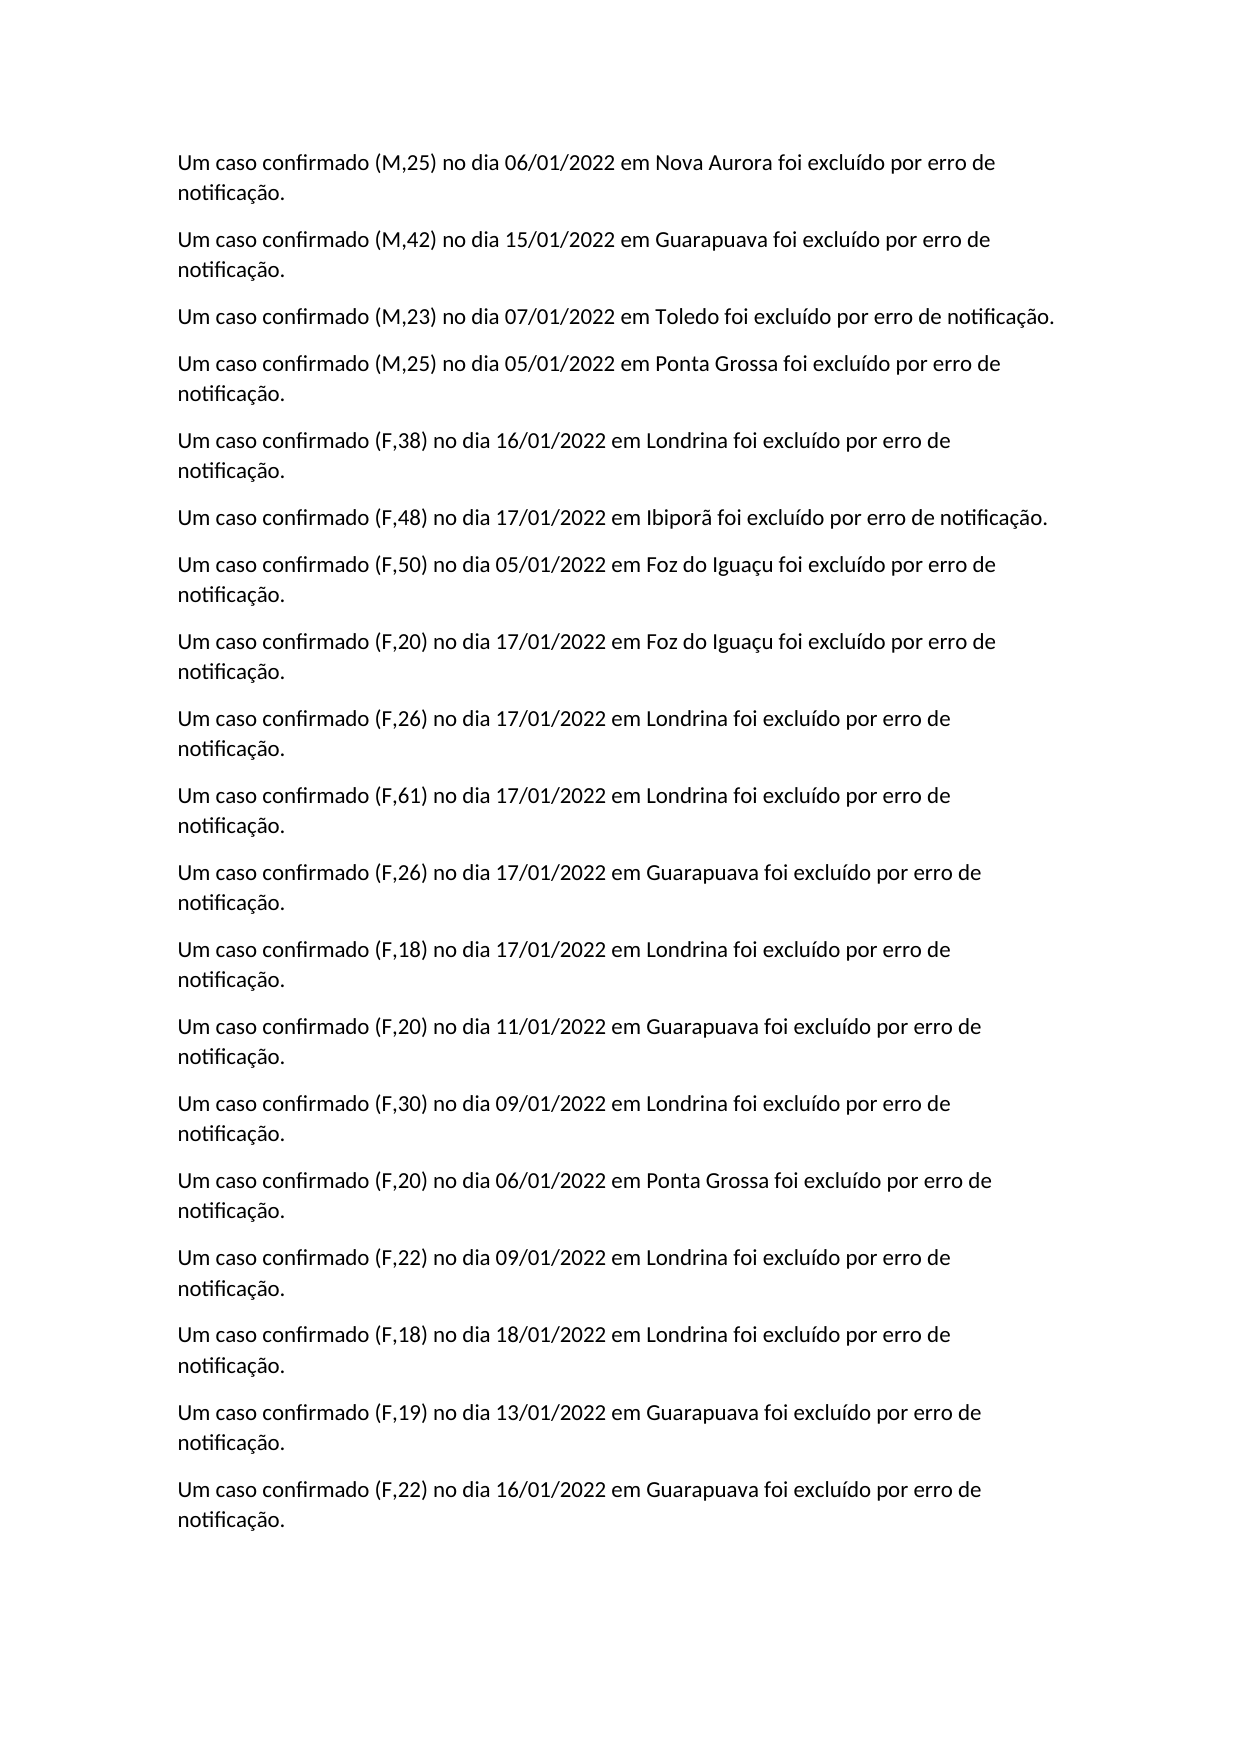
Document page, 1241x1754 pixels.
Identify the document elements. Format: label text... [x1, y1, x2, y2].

text Um caso confirmado (F,30) no dia 09/01/2022 em Londrina foi excluído por erro de notificação. [177, 1089, 1063, 1147]
text Um caso confirmado (F,22) no dia 16/01/2022 em Guarapuava foi excluído por erro de notificação. [177, 1475, 1063, 1533]
text Um caso confirmado (M,25) no dia 06/01/2022 em Nova Aurora foi excluído por erro de notificação. [177, 148, 1063, 206]
text Um caso confirmado (F,48) no dia 17/01/2022 em Ibiporã foi excluído por erro de notificação. [177, 503, 1063, 531]
text Um caso confirmado (F,22) no dia 09/01/2022 em Londrina foi excluído por erro de notificação. [177, 1243, 1063, 1302]
text Um caso confirmado (F,18) no dia 17/01/2022 em Londrina foi excluído por erro de notificação. [177, 935, 1063, 993]
text Um caso confirmado (F,61) no dia 17/01/2022 em Londrina foi excluído por erro de notificação. [177, 781, 1063, 839]
text Um caso confirmado (M,25) no dia 05/01/2022 em Ponta Grossa foi excluído por erro de notificação. [177, 349, 1063, 407]
text Um caso confirmado (M,42) no dia 15/01/2022 em Guarapuava foi excluído por erro de notificação. [177, 225, 1063, 283]
text Um caso confirmado (F,20) no dia 06/01/2022 em Ponta Grossa foi excluído por erro de notificação. [177, 1166, 1063, 1224]
text Um caso confirmado (M,23) no dia 07/01/2022 em Toledo foi excluído por erro de notificação. [177, 302, 1063, 330]
text Um caso confirmado (F,20) no dia 17/01/2022 em Foz do Iguaçu foi excluído por erro de notificação. [177, 627, 1063, 685]
text Um caso confirmado (F,38) no dia 16/01/2022 em Londrina foi excluído por erro de notificação. [177, 426, 1063, 484]
text Um caso confirmado (F,26) no dia 17/01/2022 em Guarapuava foi excluído por erro de notificação. [177, 858, 1063, 916]
text Um caso confirmado (F,20) no dia 11/01/2022 em Guarapuava foi excluído por erro de notificação. [177, 1012, 1063, 1070]
text Um caso confirmado (F,50) no dia 05/01/2022 em Foz do Iguaçu foi excluído por erro de notificação. [177, 550, 1063, 608]
text Um caso confirmado (F,18) no dia 18/01/2022 em Londrina foi excluído por erro de notificação. [177, 1321, 1063, 1379]
text Um caso confirmado (F,26) no dia 17/01/2022 em Londrina foi excluído por erro de notificação. [177, 704, 1063, 762]
text Um caso confirmado (F,19) no dia 13/01/2022 em Guarapuava foi excluído por erro de notificação. [177, 1398, 1063, 1456]
